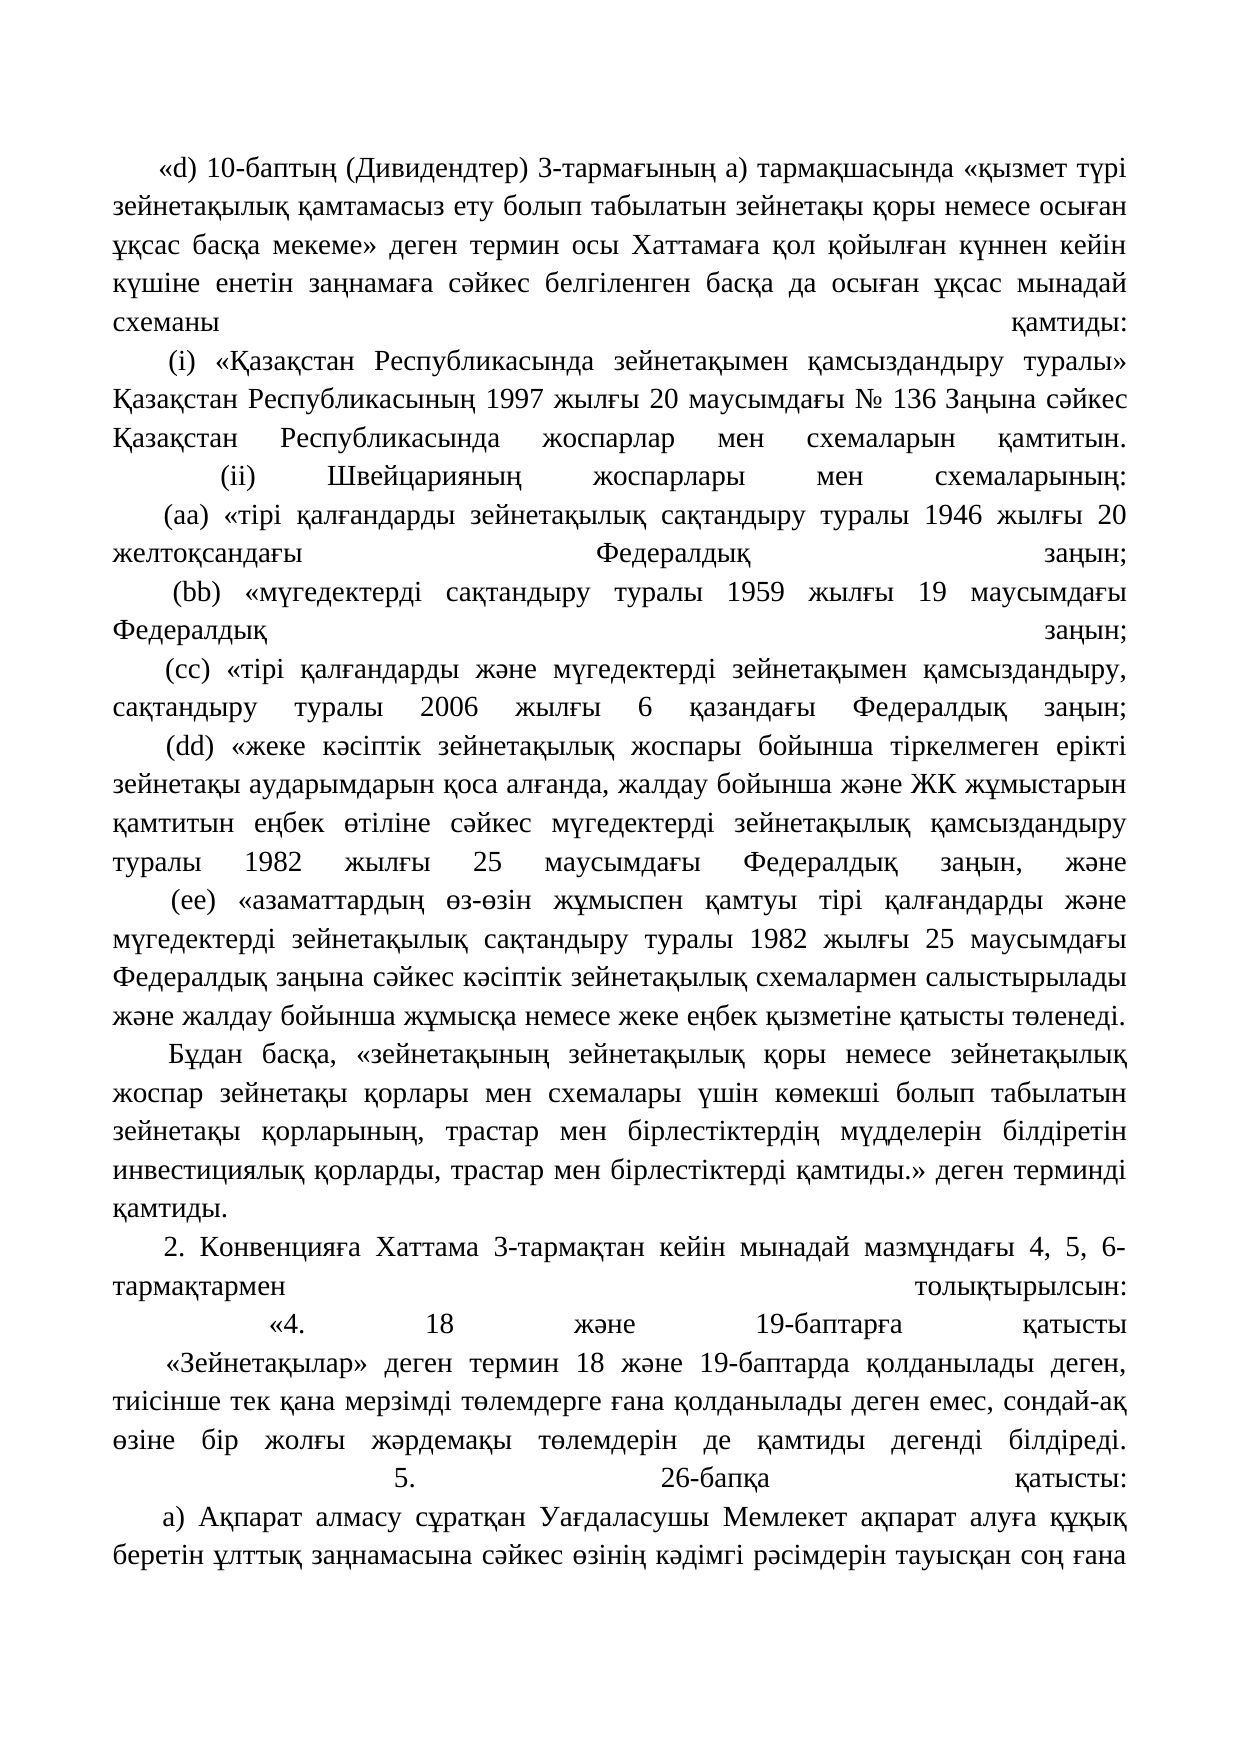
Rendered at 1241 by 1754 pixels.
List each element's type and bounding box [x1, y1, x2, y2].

text [112, 150, 1128, 1571]
